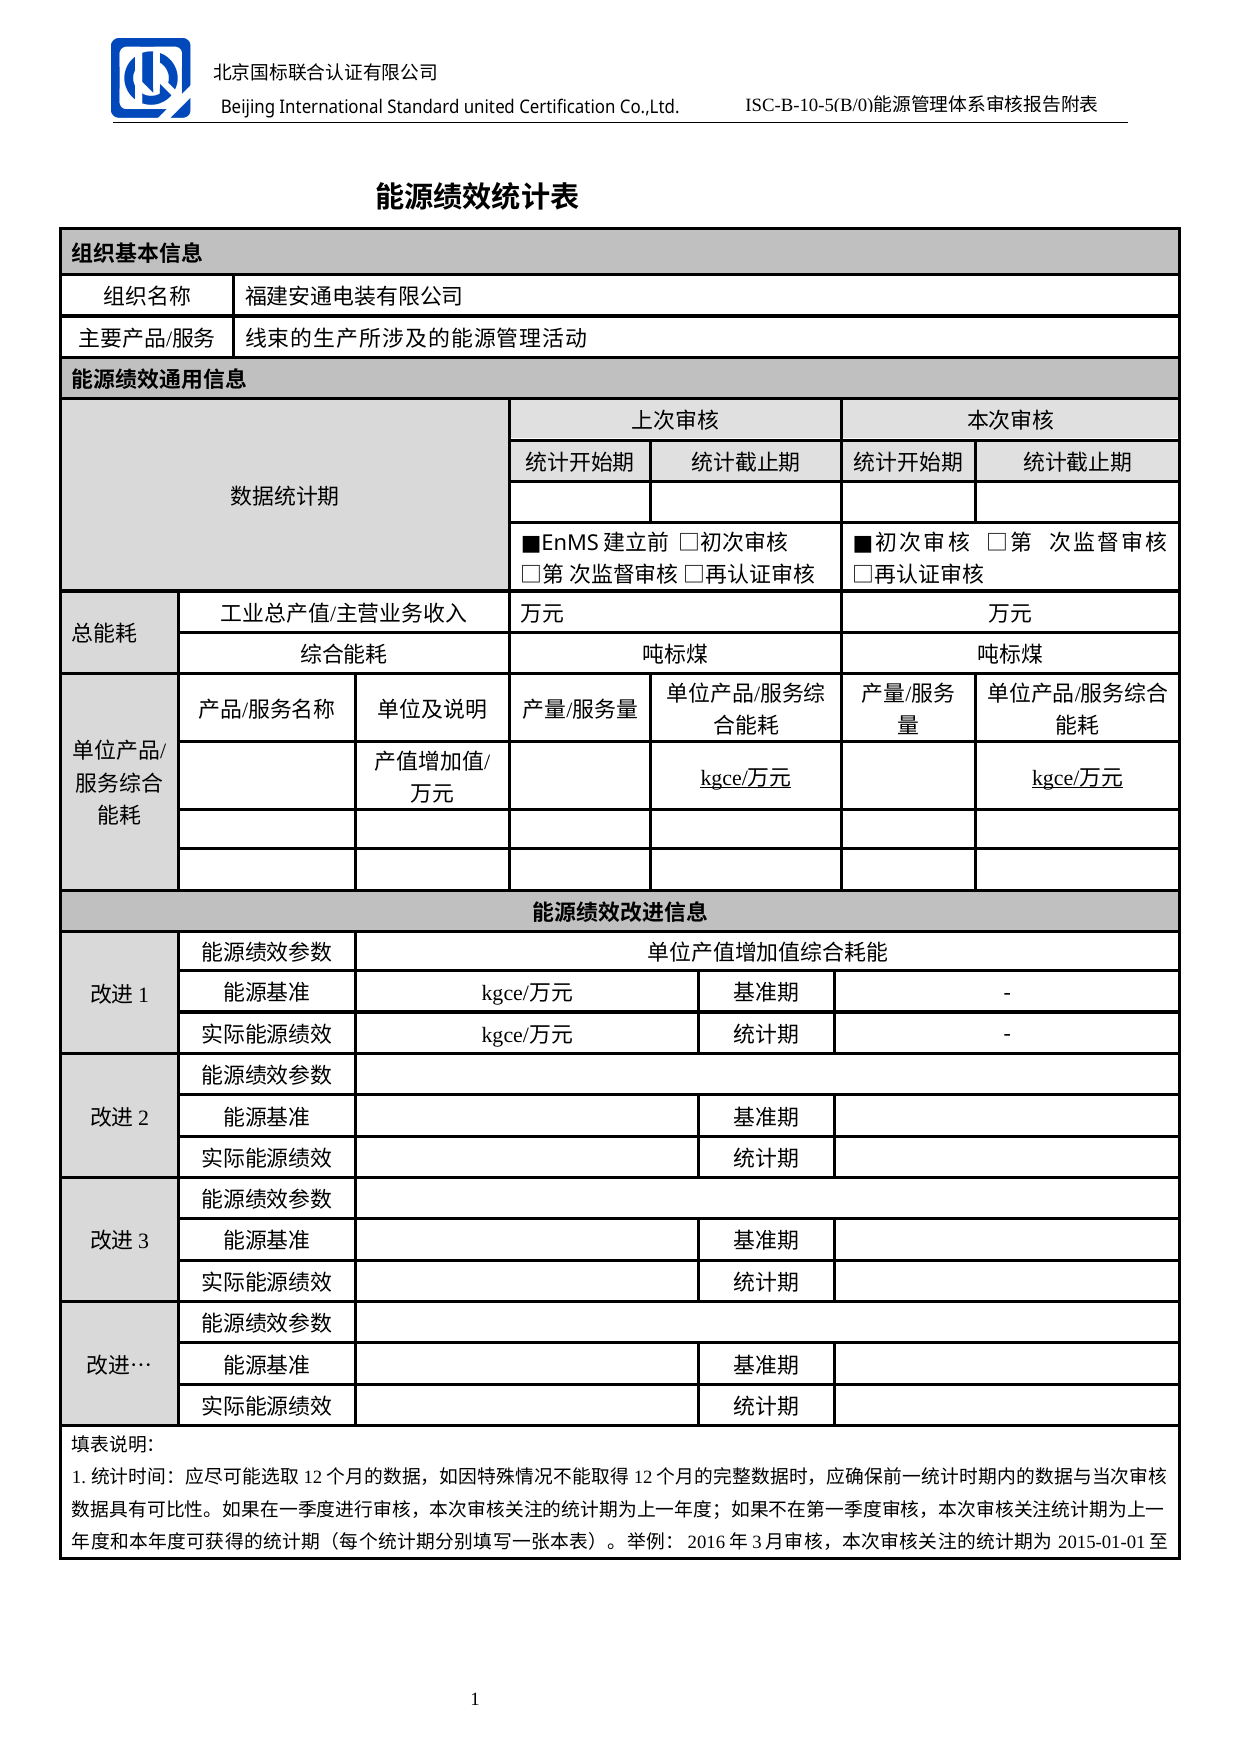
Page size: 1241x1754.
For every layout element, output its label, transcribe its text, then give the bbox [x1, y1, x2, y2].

table_cell [843, 850, 974, 889]
table_cell kgce/万元 [357, 1014, 697, 1052]
table_cell 产量/服务量 [511, 675, 649, 740]
table_cell 能源绩效参数 [180, 1303, 354, 1341]
table_cell 基准期 [700, 1096, 833, 1134]
table_cell ■初次审核 □第 次监督审核 □再认证审核 [843, 524, 1178, 589]
table_cell 福建安通电装有限公司 [235, 276, 1178, 314]
table_cell 线束的生产所涉及的能源管理活动 [235, 318, 1178, 356]
table_cell [977, 850, 1178, 889]
table_cell 能源基准 [180, 972, 354, 1010]
table_cell [977, 811, 1178, 847]
table_cell [357, 811, 508, 847]
table_cell 改进1 [62, 933, 177, 1052]
table_cell 能源绩效改进信息 [62, 892, 1178, 930]
table_cell [836, 1220, 1178, 1258]
table_cell 统计期 [700, 1014, 833, 1052]
table_cell 单位产品/服务综合能耗 [652, 675, 840, 740]
table_cell 实际能源绩效 [180, 1262, 354, 1300]
table_cell [357, 1096, 697, 1134]
table_cell 主要产品/服务 [62, 318, 232, 356]
table_cell [180, 850, 354, 889]
table_cell 基准期 [700, 1344, 833, 1383]
table_cell [511, 811, 649, 847]
table_cell 万元 [511, 593, 840, 631]
table_cell 统计期 [700, 1262, 833, 1300]
table_cell 单位产值增加值综合耗能 [357, 933, 1178, 969]
table_cell ■EnMS建立前 □初次审核 □第 次监督审核 □再认证审核 [511, 524, 840, 589]
picture [111, 38, 191, 118]
text 能源绩效统计表 [112, 162, 1128, 227]
table_cell 产量/服务量 [843, 675, 974, 740]
table_cell 产值增加值/万元 [357, 743, 508, 808]
table_cell [836, 1096, 1178, 1134]
table_cell 工业总产值/主营业务收入 [180, 593, 508, 631]
table_cell kgce/万元 [652, 743, 840, 808]
table_cell [977, 483, 1178, 521]
table_cell 万元 [843, 593, 1178, 631]
table_cell 统计截止期 [977, 442, 1178, 480]
table_cell 数据统计期 [62, 400, 508, 589]
table_cell 统计期 [700, 1386, 833, 1424]
table_cell kgce/万元 [357, 972, 697, 1010]
table_cell [357, 1303, 1178, 1341]
table_cell [836, 1138, 1178, 1176]
table_cell 统计期 [700, 1138, 833, 1176]
table_cell 改进… [62, 1303, 177, 1424]
table_cell 统计开始期 [511, 442, 649, 480]
table_cell [836, 1344, 1178, 1383]
table_cell 实际能源绩效 [180, 1386, 354, 1424]
table_cell 吨标煤 [511, 634, 840, 672]
table_cell [836, 1386, 1178, 1424]
table_cell - [836, 972, 1178, 1010]
table_cell [357, 1055, 1178, 1093]
table_cell kgce/万元 [977, 743, 1178, 808]
table_cell 能源绩效通用信息 [62, 359, 1178, 397]
table_cell 实际能源绩效 [180, 1138, 354, 1176]
table_cell 改进2 [62, 1055, 177, 1176]
table_cell 能源绩效参数 [180, 1055, 354, 1093]
table_cell [357, 1138, 697, 1176]
table_cell 基准期 [700, 972, 833, 1010]
table_cell [357, 1220, 697, 1258]
table_cell [836, 1262, 1178, 1300]
table_cell 能源绩效参数 [180, 1179, 354, 1217]
table_cell 改进3 [62, 1179, 177, 1300]
table_cell [843, 743, 974, 808]
table_cell [511, 850, 649, 889]
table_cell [62, 1427, 1178, 1557]
table_header 组织基本信息 [62, 230, 1178, 273]
table_cell 组织名称 [62, 276, 232, 314]
table_cell [357, 1179, 1178, 1217]
table_cell 实际能源绩效 [180, 1014, 354, 1052]
table_cell [652, 811, 840, 847]
table_cell 单位产品/服务综合能耗 [977, 675, 1178, 740]
table_cell 能源基准 [180, 1096, 354, 1134]
table_cell - [836, 1014, 1178, 1052]
table_cell [511, 743, 649, 808]
table_cell 能源基准 [180, 1220, 354, 1258]
table_cell [180, 811, 354, 847]
table_cell [511, 483, 649, 521]
table_cell 统计截止期 [652, 442, 840, 480]
table_cell [843, 811, 974, 847]
table_cell [357, 1344, 697, 1383]
table_cell 单位产品/服务综合能耗 [62, 675, 177, 889]
table_cell 总能耗 [62, 593, 177, 672]
table_cell 上次审核 [511, 400, 840, 438]
table_cell [843, 483, 974, 521]
table_cell 能源基准 [180, 1344, 354, 1383]
table_cell 产品/服务名称 [180, 675, 354, 740]
table_cell 统计开始期 [843, 442, 974, 480]
table_cell 吨标煤 [843, 634, 1178, 672]
table_cell [652, 483, 840, 521]
table_cell [180, 743, 354, 808]
table_cell 本次审核 [843, 400, 1178, 438]
table_cell 单位及说明 [357, 675, 508, 740]
table_cell 能源绩效参数 [180, 933, 354, 969]
table_cell [357, 1386, 697, 1424]
table_cell [652, 850, 840, 889]
table_cell [357, 850, 508, 889]
table_cell 综合能耗 [180, 634, 508, 672]
table_cell 基准期 [700, 1220, 833, 1258]
table_cell [357, 1262, 697, 1300]
